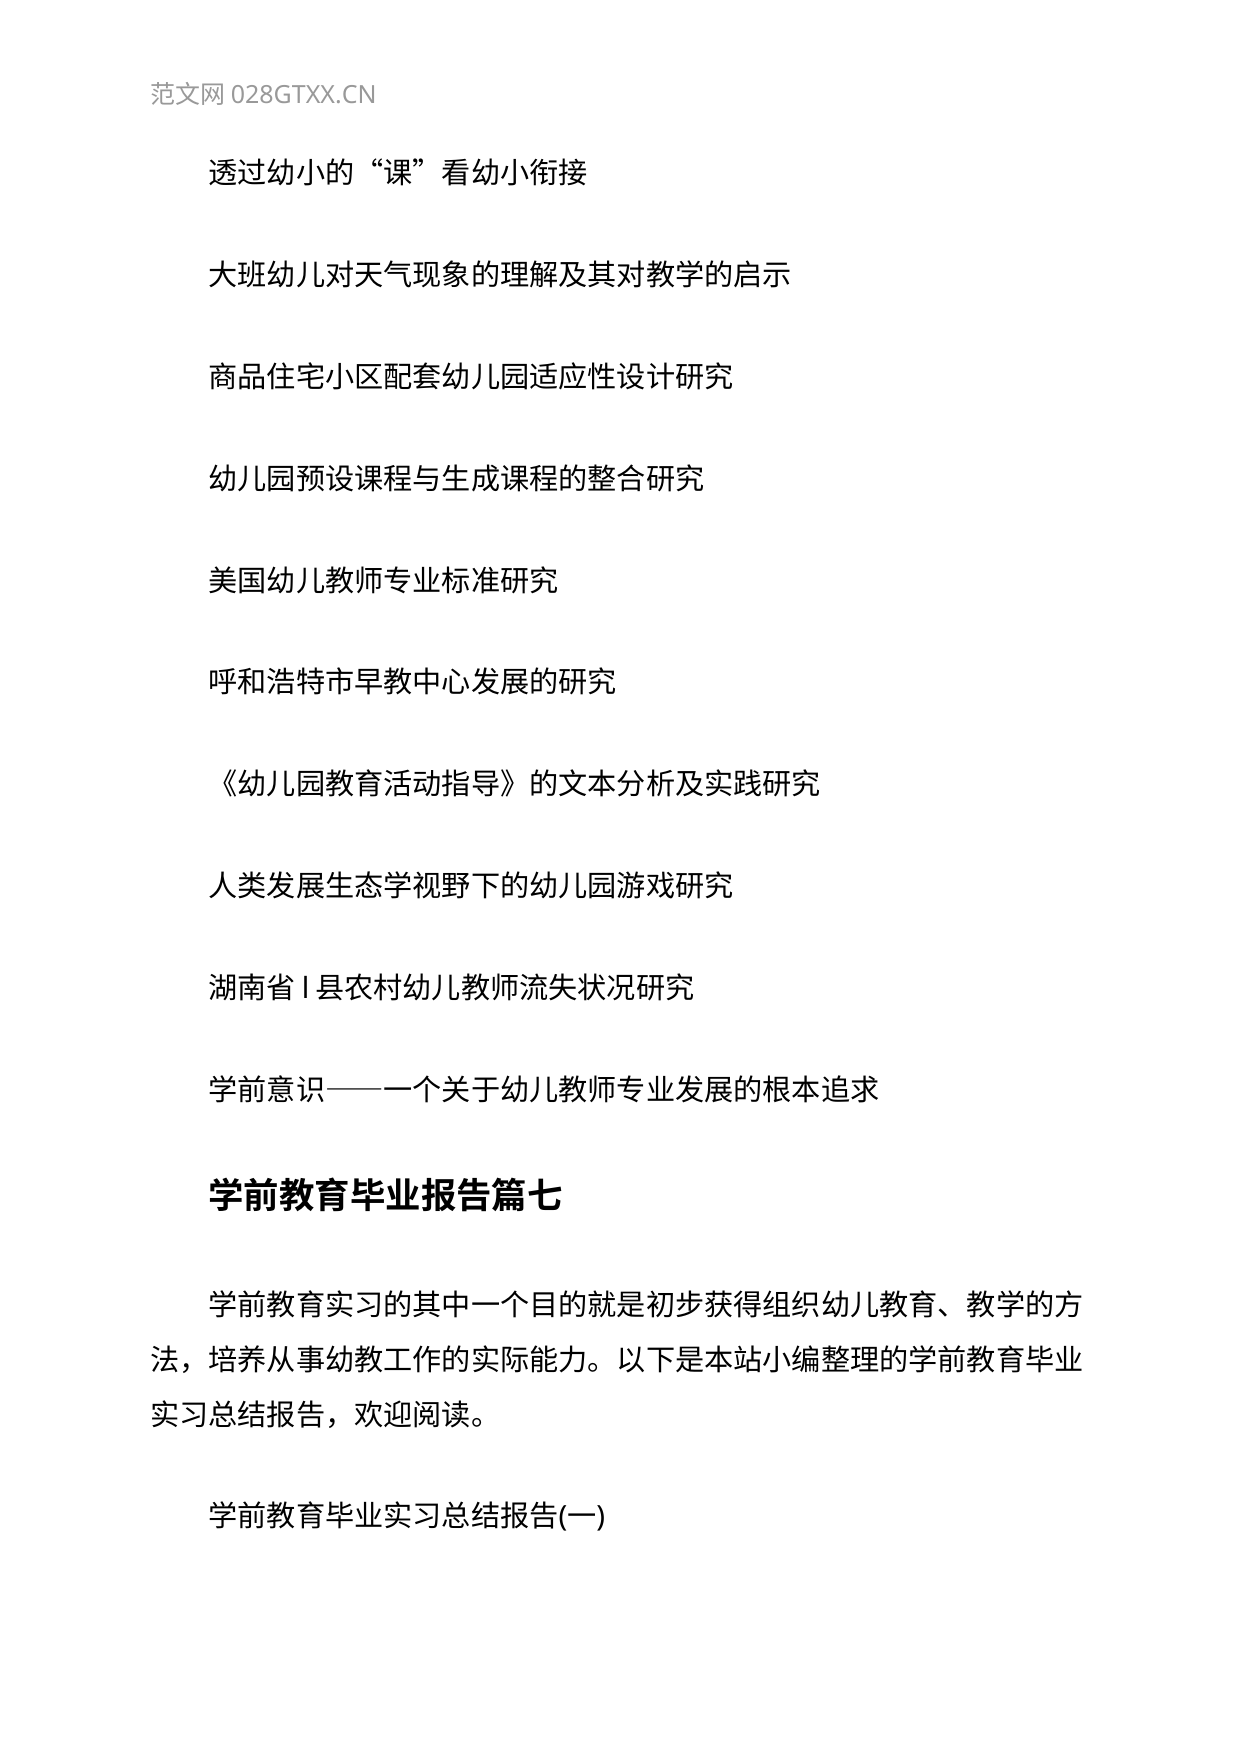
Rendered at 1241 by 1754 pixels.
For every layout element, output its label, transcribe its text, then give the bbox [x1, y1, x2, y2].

text 美国幼儿教师专业标准研究 [150, 557, 1090, 599]
text 湖南省l县农村幼儿教师流失状况研究 [150, 964, 1090, 1007]
text 人类发展生态学视野下的幼儿园游戏研究 [150, 862, 1090, 905]
text 大班幼儿对天气现象的理解及其对教学的启示 [150, 252, 1090, 294]
text 学前教育实习的其中一个目的就是初步获得组织幼儿教育、教学的方法，培养从事幼教工作的实际能力。以下是本站小编整理的学前教育毕业实习总结报告，欢迎阅读。 [150, 1281, 1090, 1433]
text 《幼儿园教育活动指导》的文本分析及实践研究 [150, 761, 1090, 803]
text 幼儿园预设课程与生成课程的整合研究 [150, 455, 1090, 498]
text 透过幼小的“课”看幼小衔接 [150, 150, 1090, 192]
text 学前教育毕业报告篇七 [150, 1168, 1090, 1219]
text 呼和浩特市早教中心发展的研究 [150, 659, 1090, 701]
text 学前意识——一个关于幼儿教师专业发展的根本追求 [150, 1066, 1090, 1108]
text 商品住宅小区配套幼儿园适应性设计研究 [150, 353, 1090, 396]
text 学前教育毕业实习总结报告(一) [150, 1493, 1090, 1535]
